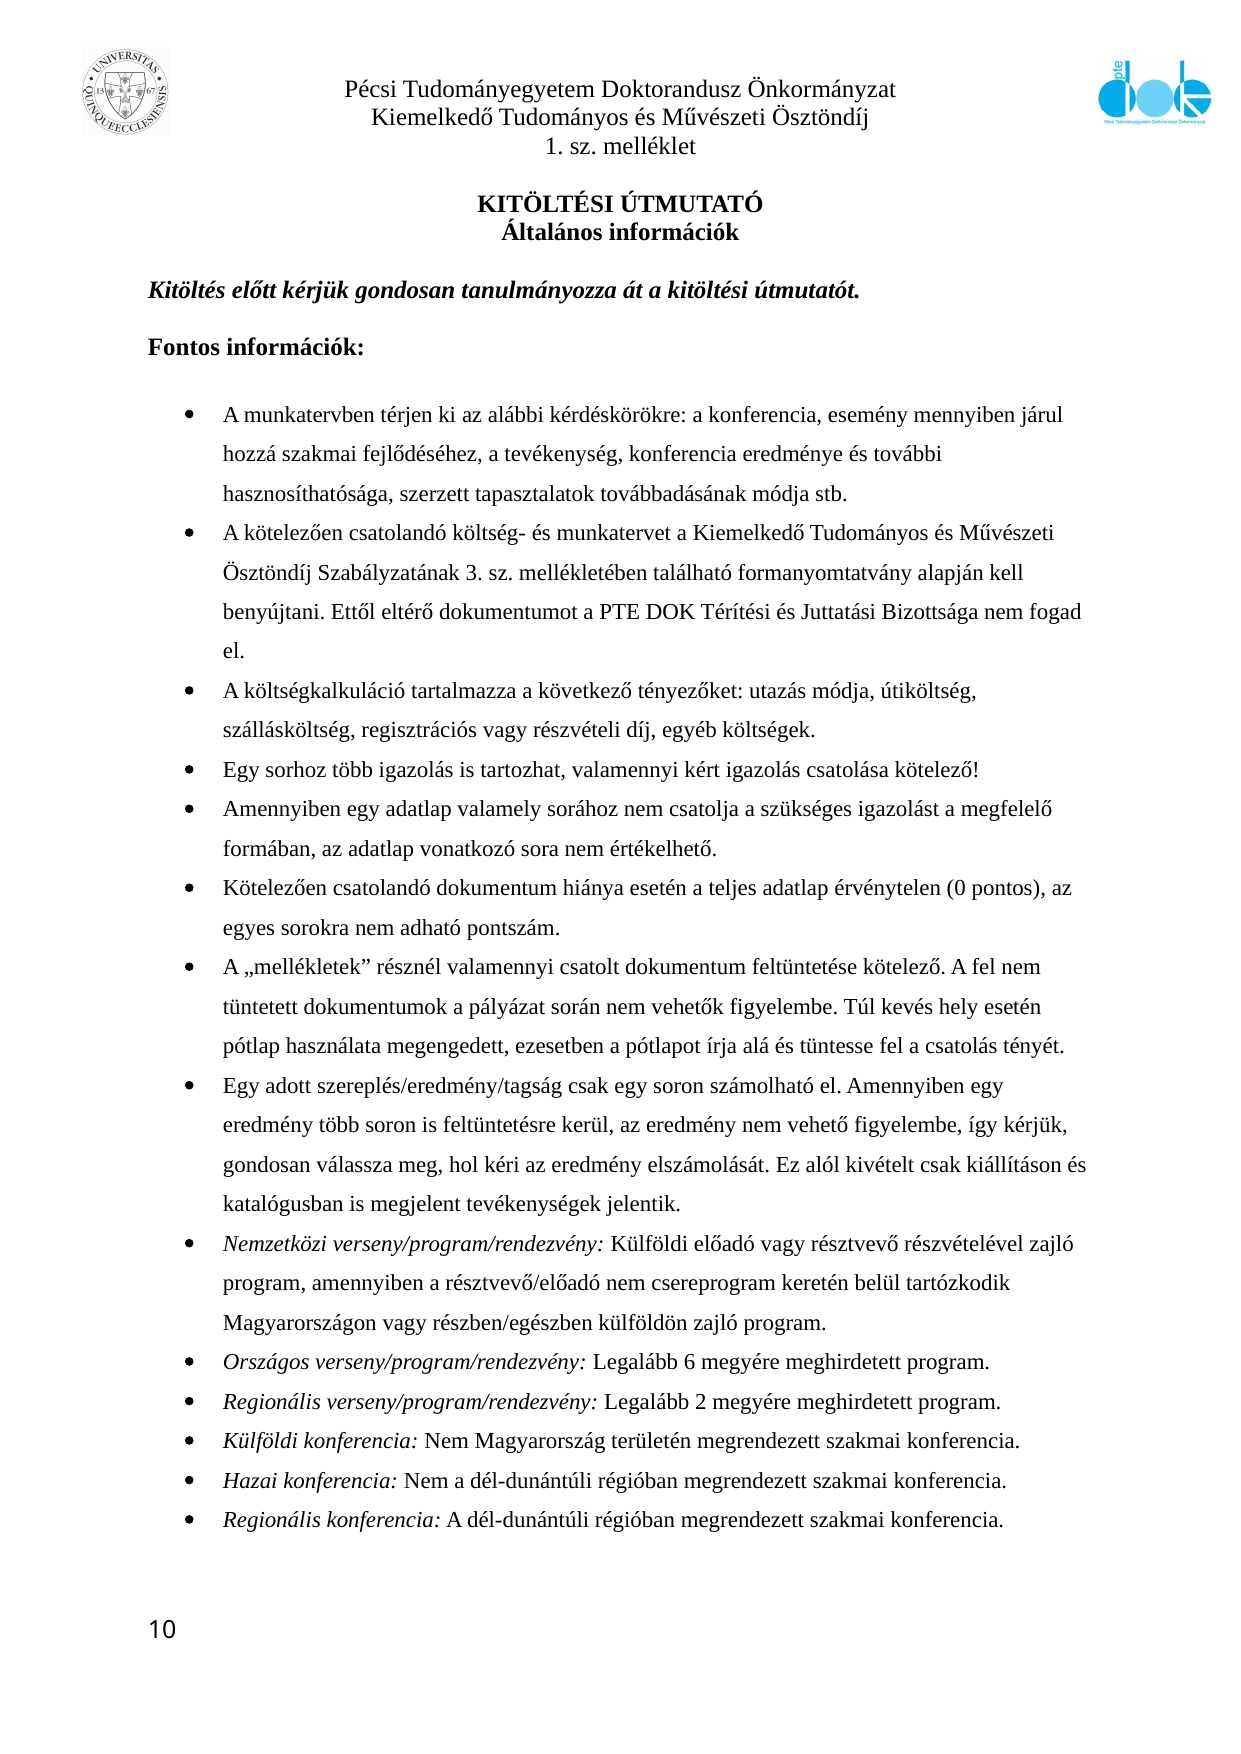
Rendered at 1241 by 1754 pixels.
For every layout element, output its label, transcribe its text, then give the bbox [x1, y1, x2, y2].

text KITÖLTÉSI ÚTMUTATÓ [148, 189, 1093, 217]
text Kitöltés előtt kérjük gondosan tanulmányozza át a kitöltési útmutatót. [148, 275, 1093, 304]
list Kötelezően csatolandó dokumentum hiánya esetén a teljes adatlap érvénytelen (0 pontos), az egyes sorokra nem adható pontszám. [185, 874, 1093, 940]
list Hazai konferencia: Nem a dél-dunántúli régióban megrendezett szakmai konferencia. [185, 1467, 1093, 1493]
picture [1094, 55, 1213, 125]
text Általános információk [148, 217, 1093, 246]
list Külföldi konferencia: Nem Magyarország területén megrendezett szakmai konferencia. [185, 1427, 1093, 1453]
list A „mellékletek” résznél valamennyi csatolt dokumentum feltüntetése kötelező. A fel nem tüntetett dokumentumok a pályázat során nem vehetők figyelembe. Túl kevés hely esetén pótlap használata megengedett, ezesetben a pótlapot írja alá és tüntesse fel a csatolás tényét. [185, 953, 1093, 1059]
list Országos verseny/program/rendezvény: Legalább 6 megyére meghirdetett program. [185, 1348, 1093, 1374]
list A kötelezően csatolandó költség- és munkatervet a Kiemelkedő Tudományos és Művészeti Ösztöndíj Szabályzatának 3. sz. mellékletében található formanyomtatvány alapján kell benyújtani. Ettől eltérő dokumentumot a PTE DOK Térítési és Juttatási Bizottsága nem fogad el. [185, 519, 1093, 664]
text Fontos információk: [148, 332, 1093, 361]
list A munkatervben térjen ki az alábbi kérdéskörökre: a konferencia, esemény mennyiben járul hozzá szakmai fejlődéséhez, a tevékenység, konferencia eredménye és további hasznosíthatósága, szerzett tapasztalatok továbbadásának módja stb. [185, 401, 1093, 506]
list Nemzetközi verseny/program/rendezvény: Külföldi előadó vagy résztvevő részvételével zajló program, amennyiben a résztvevő/előadó nem csereprogram keretén belül tartózkodik Magyarországon vagy részben/egészben külföldön zajló program. [185, 1230, 1093, 1335]
list Regionális konferencia: A dél-dunántúli régióban megrendezett szakmai konferencia. [185, 1506, 1093, 1532]
list Regionális verseny/program/rendezvény: Legalább 2 megyére meghirdetett program. [185, 1388, 1093, 1414]
list Amennyiben egy adatlap valamely sorához nem csatolja a szükséges igazolást a megfelelő formában, az adatlap vonatkozó sora nem értékelhető. [185, 796, 1093, 861]
list Egy sorhoz több igazolás is tartozhat, valamennyi kért igazolás csatolása kötelező! [185, 756, 1093, 782]
picture [81, 47, 171, 136]
list Egy adott szereplés/eredmény/tagság csak egy soron számolható el. Amennyiben egy eredmény több soron is feltüntetésre kerül, az eredmény nem vehető figyelembe, így kérjük, gondosan válassza meg, hol kéri az eredmény elszámolását. Ez alól kivételt csak kiállításon és katalógusban is megjelent tevékenységek jelentik. [185, 1072, 1093, 1217]
list A költségkalkuláció tartalmazza a következő tényezőket: utazás módja, útiköltség, szállásköltség, regisztrációs vagy részvételi díj, egyéb költségek. [185, 677, 1093, 743]
